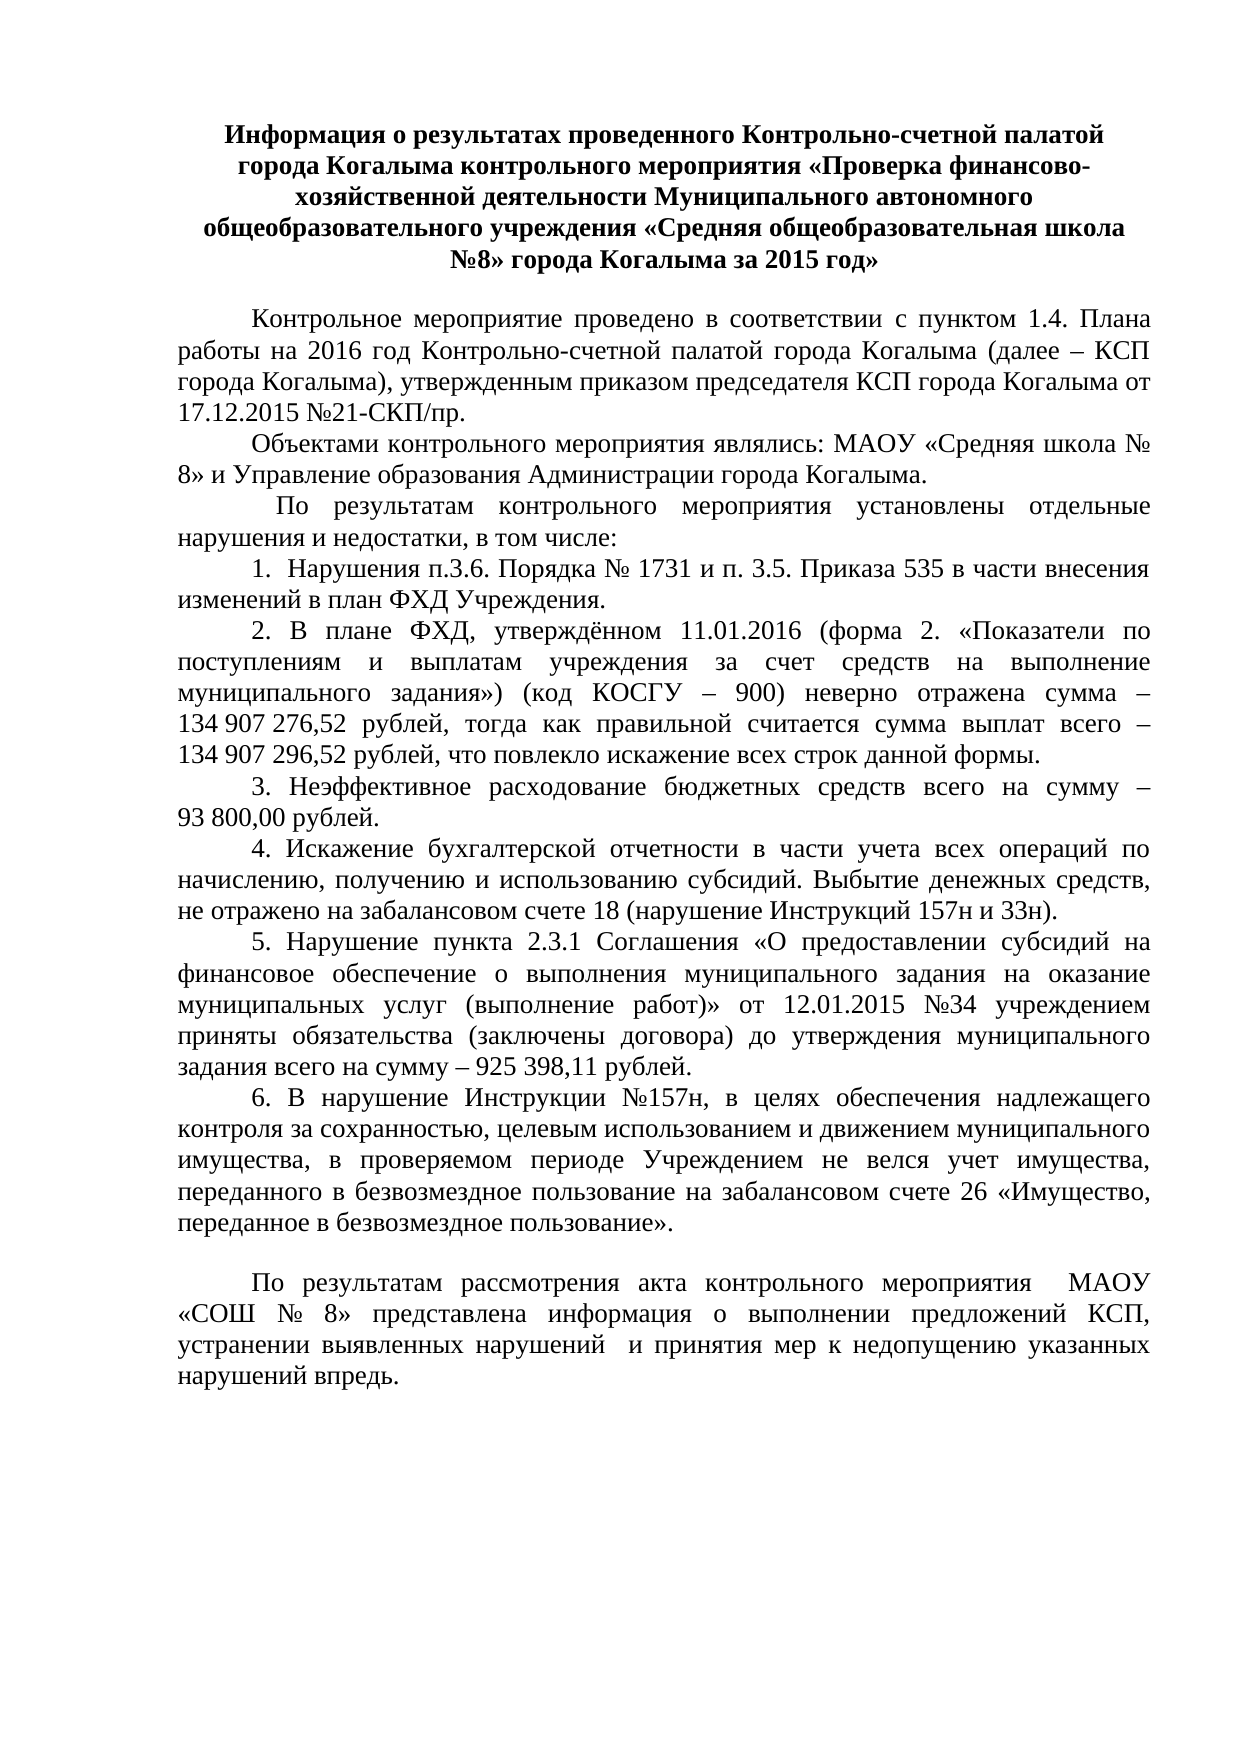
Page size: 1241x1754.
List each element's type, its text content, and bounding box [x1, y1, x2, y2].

text Объектами контрольного мероприятия являлись: МАОУ «Средняя школа № 8» и Управление образования Администрации города Когалыма. [177, 427, 1152, 489]
text 2. В плане ФХД, утверждённом 11.01.2016 (форма 2. «Показатели по поступлениям и выплатам учреждения за счет средств на выполнение муниципального задания») (код КОСГУ – 900) неверно отражена сумма – 134 907 276,52 рублей, тогда как правильной считается сумма выплат всего – 134 907 296,52 рублей, что повлекло искажение всех строк данной формы. [177, 614, 1152, 770]
text По результатам контрольного мероприятия установлены отдельные нарушения и недостатки, в том числе: [177, 489, 1152, 552]
text 6. В нарушение Инструкции №157н, в целях обеспечения надлежащего контроля за сохранностью, целевым использованием и движением муниципального имущества, в проверяемом периоде Учреждением не велся учет имущества, переданного в безвозмездное пользование на забалансовом счете 26 «Имущество, переданное в безвозмездное пользование». [177, 1081, 1152, 1237]
text города Когалыма контрольного мероприятия «Проверка финансово-хозяйственной деятельности Муниципального автономного общеобразовательного учреждения «Средняя общеобразовательная школа №8» города Когалыма за 2015 год» [177, 149, 1152, 274]
text По результатам рассмотрения акта контрольного мероприятия МАОУ «СОШ № 8» представлена информация о выполнении предложений КСП, устранении выявленных нарушений и принятия мер к недопущению указанных нарушений впредь. [177, 1266, 1152, 1390]
text 3. Неэффективное расходование бюджетных средств всего на сумму – 93 800,00 рублей. [177, 770, 1152, 832]
text 5. Нарушение пункта 2.3.1 Соглашения «О предоставлении субсидий на финансовое обеспечение о выполнения муниципального задания на оказание муниципальных услуг (выполнение работ)» от 12.01.2015 №34 учреждением приняты обязательства (заключены договора) до утверждения муниципального задания всего на сумму – 925 398,11 рублей. [177, 926, 1152, 1081]
text 4. Искажение бухгалтерской отчетности в части учета всех операций по начислению, получению и использованию субсидий. Выбытие денежных средств, не отражено на забалансовом счете 18 (нарушение Инструкций 157н и 33н). [177, 832, 1152, 926]
text Контрольное мероприятие проведено в соответствии с пунктом 1.4. Плана работы на 2016 год Контрольно-счетной палатой города Когалыма (далее – КСП города Когалыма), утвержденным приказом председателя КСП города Когалыма от 17.12.2015 №21-СКП/пр. [177, 303, 1152, 427]
text Информация о результатах проведенного Контрольно-счетной палатой [177, 118, 1152, 149]
text 1. Нарушения п.3.6. Порядка № 1731 и п. 3.5. Приказа 535 в части внесения изменений в план ФХД Учреждения. [177, 552, 1152, 614]
